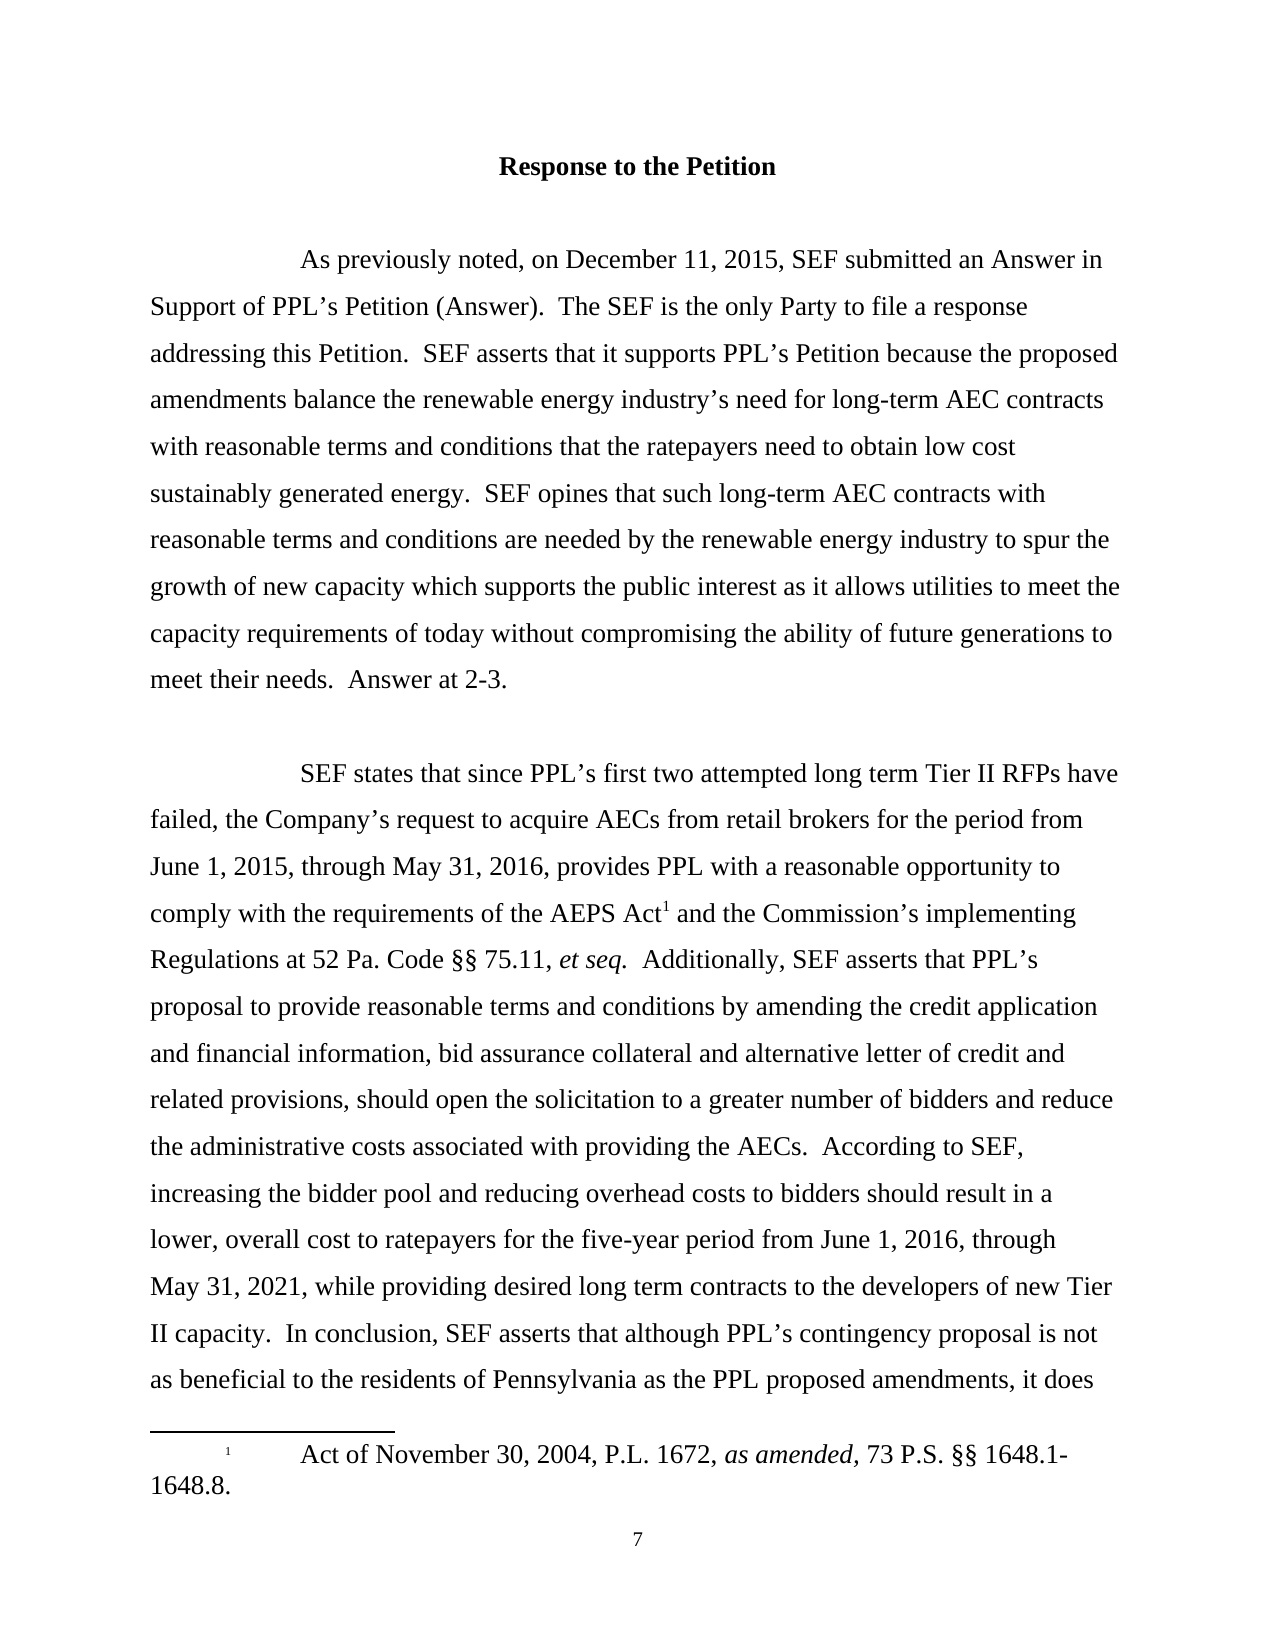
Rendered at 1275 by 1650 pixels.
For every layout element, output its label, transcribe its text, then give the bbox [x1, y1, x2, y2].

text Response to the Petition [150, 150, 1125, 181]
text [150, 757, 1125, 1394]
text As previously noted, on December 11, 2015, SEF submitted an Answer in Support of PPL’s Petition (Answer). The SEF is the only Party to file a response addressing this Petition. SEF asserts that it supports PPL’s Petition because the proposed amendments balance the renewable energy industry’s need for long-term AEC contracts with reasonable terms and conditions that the ratepayers need to obtain low cost sustainably generated energy. SEF opines that such long-term AEC contracts with reasonable terms and conditions are needed by the renewable energy industry to spur the growth of new capacity which supports the public interest as it allows utilities to meet the capacity requirements of today without compromising the ability of future generations to meet their needs. Answer at 2-3. [150, 243, 1125, 694]
